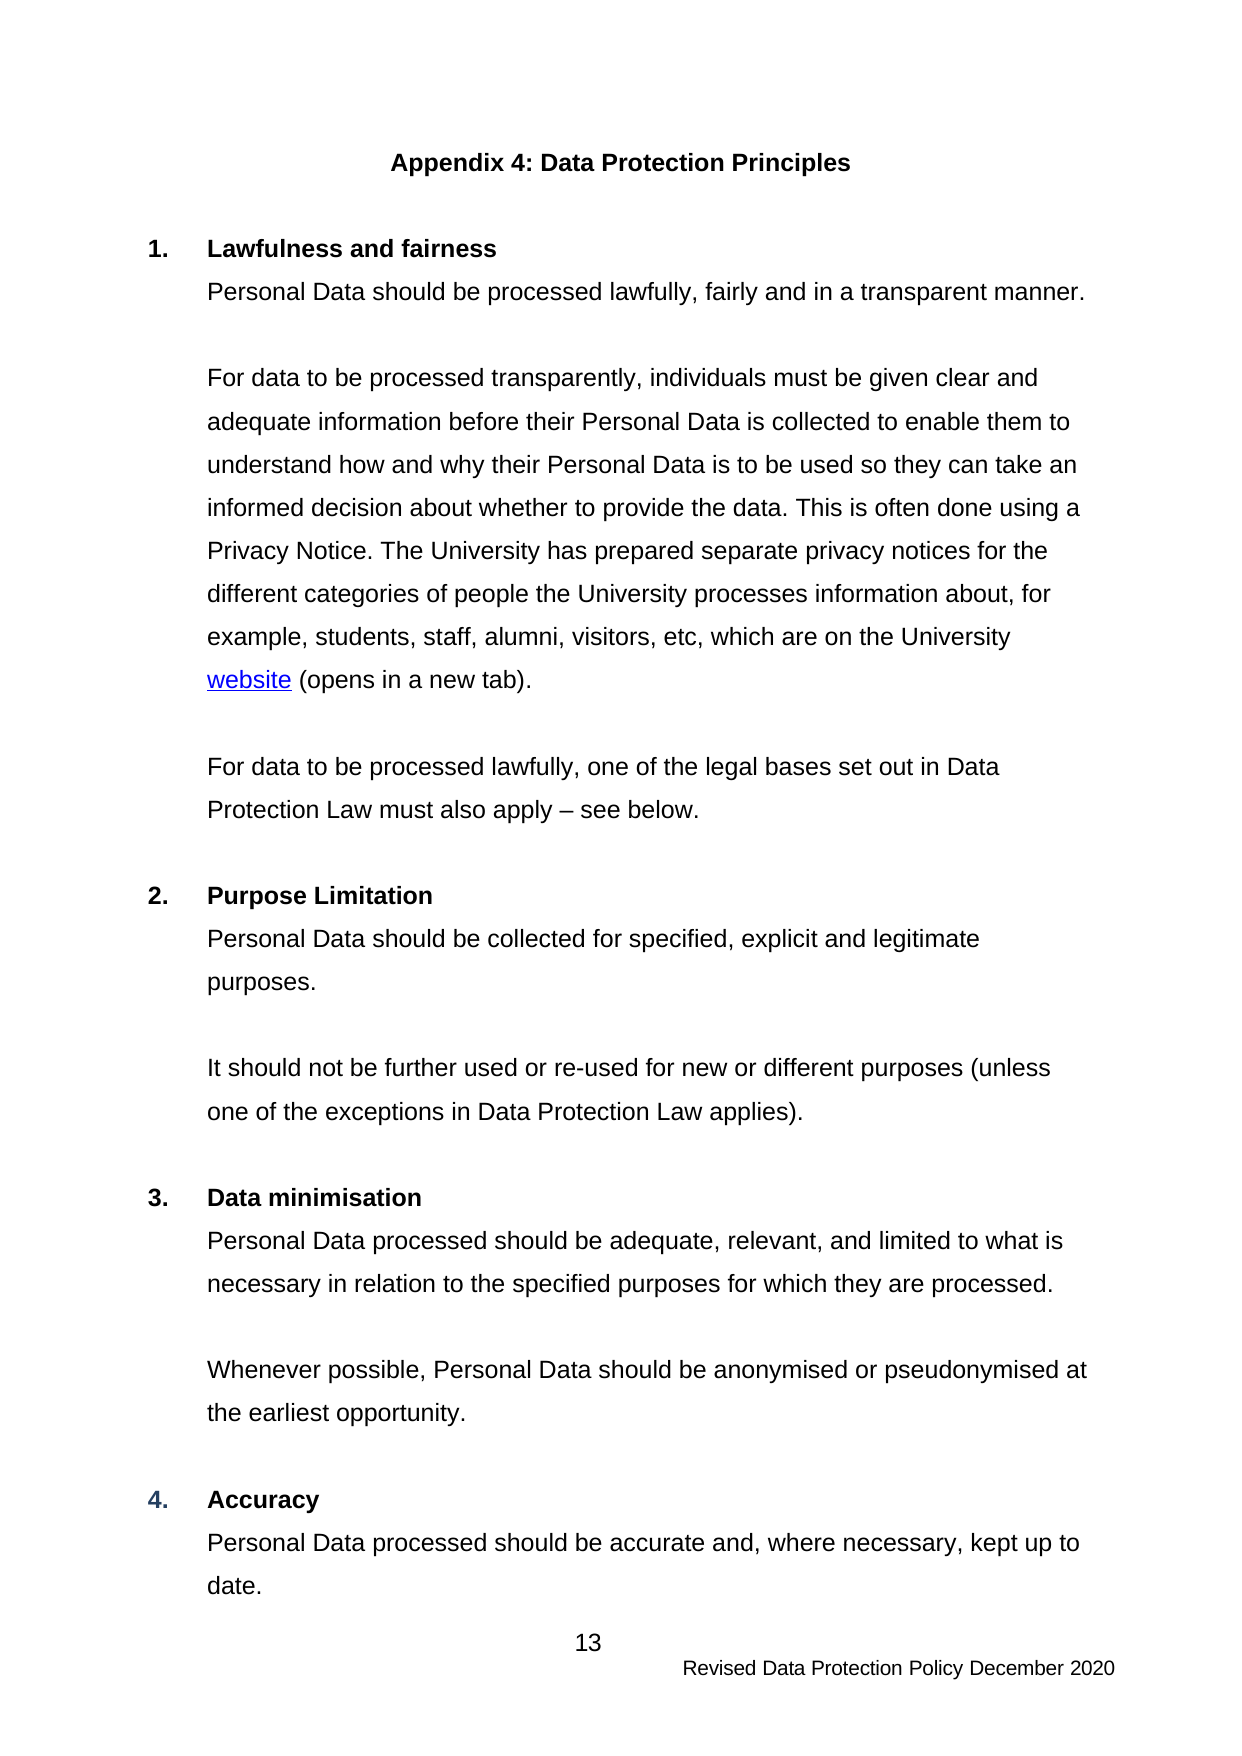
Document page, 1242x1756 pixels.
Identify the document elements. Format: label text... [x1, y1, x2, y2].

text Personal Data should be collected for specified, explicit and legitimate purposes. [148, 924, 1094, 996]
subtitle Appendix 4: Data Protection Principles [148, 148, 1094, 176]
text Personal Data should be processed lawfully, fairly and in a transparent manner. [148, 277, 1094, 306]
text Personal Data processed should be accurate and, where necessary, kept up to date. [148, 1528, 1094, 1599]
text For data to be processed transparently, individuals must be given clear and adequate information before their Personal Data is collected to enable them to understand how and why their Personal Data is to be used so they can take an informed decision about whether to provide the data. This is often done using a Privacy Notice. The University has prepared separate privacy notices for the different categories of people the University processes information about, for example, students, staff, alumni, visitors, etc, which are on the University website (opens in a new tab). [148, 363, 1094, 694]
subtitle Data minimisation [148, 1183, 1094, 1211]
subtitle Purpose Limitation [148, 881, 1094, 909]
text Whenever possible, Personal Data should be anonymised or pseudonymised at the earliest opportunity. [148, 1355, 1094, 1427]
subtitle Accuracy [148, 1484, 1094, 1513]
text For data to be processed lawfully, one of the legal bases set out in Data Protection Law must also apply – see below. [148, 751, 1094, 823]
text Personal Data processed should be adequate, relevant, and limited to what is necessary in relation to the specified purposes for which they are processed. [148, 1226, 1094, 1298]
text It should not be further used or re-used for new or different purposes (unless one of the exceptions in Data Protection Law applies). [148, 1053, 1094, 1125]
subtitle Lawfulness and fairness [148, 234, 1094, 263]
